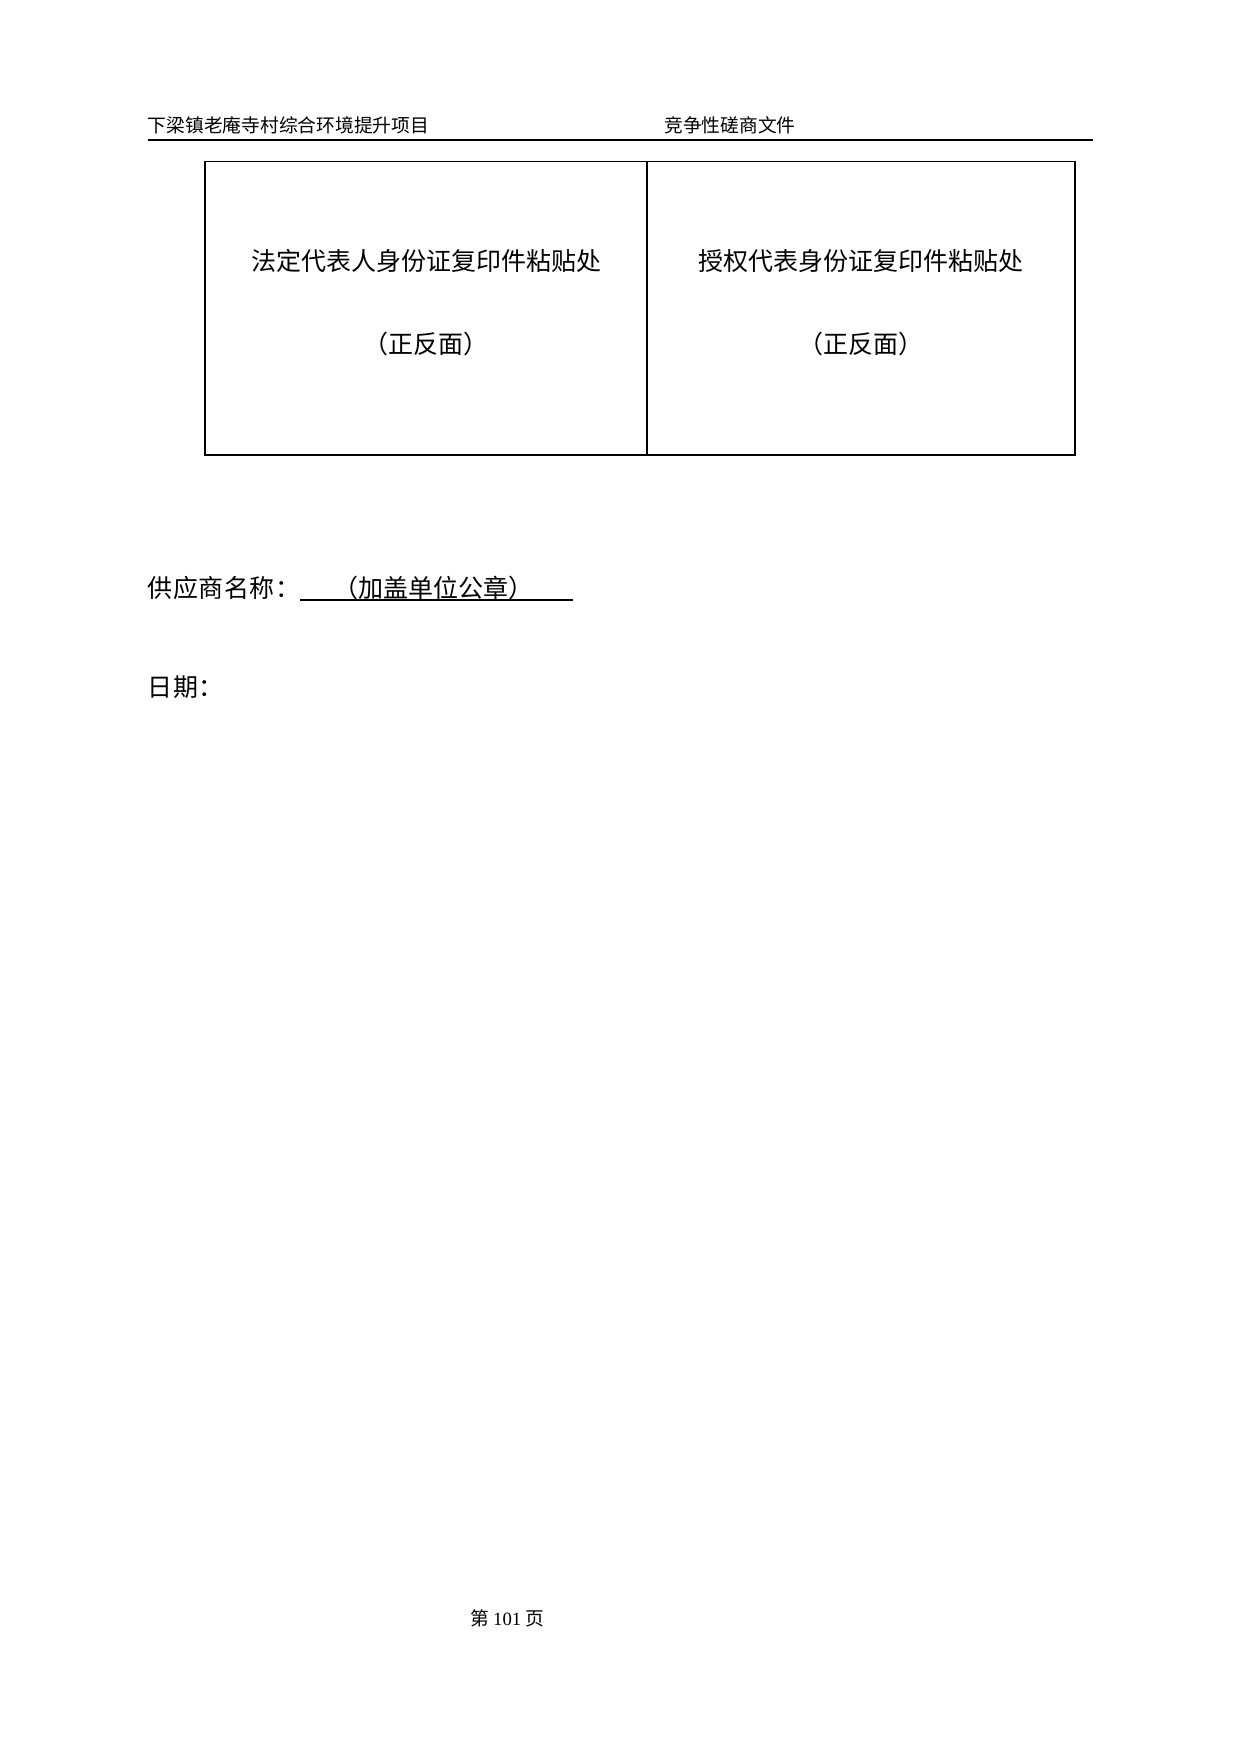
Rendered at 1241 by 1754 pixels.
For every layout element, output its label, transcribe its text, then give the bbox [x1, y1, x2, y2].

text 日期： [148, 653, 1093, 718]
table_header 授权代表身份证复印件粘贴处 （正反面） [648, 162, 1074, 454]
table_header 法定代表人身份证复印件粘贴处 （正反面） [206, 162, 646, 454]
text 供应商名称： （加盖单位公章） [148, 554, 1093, 619]
